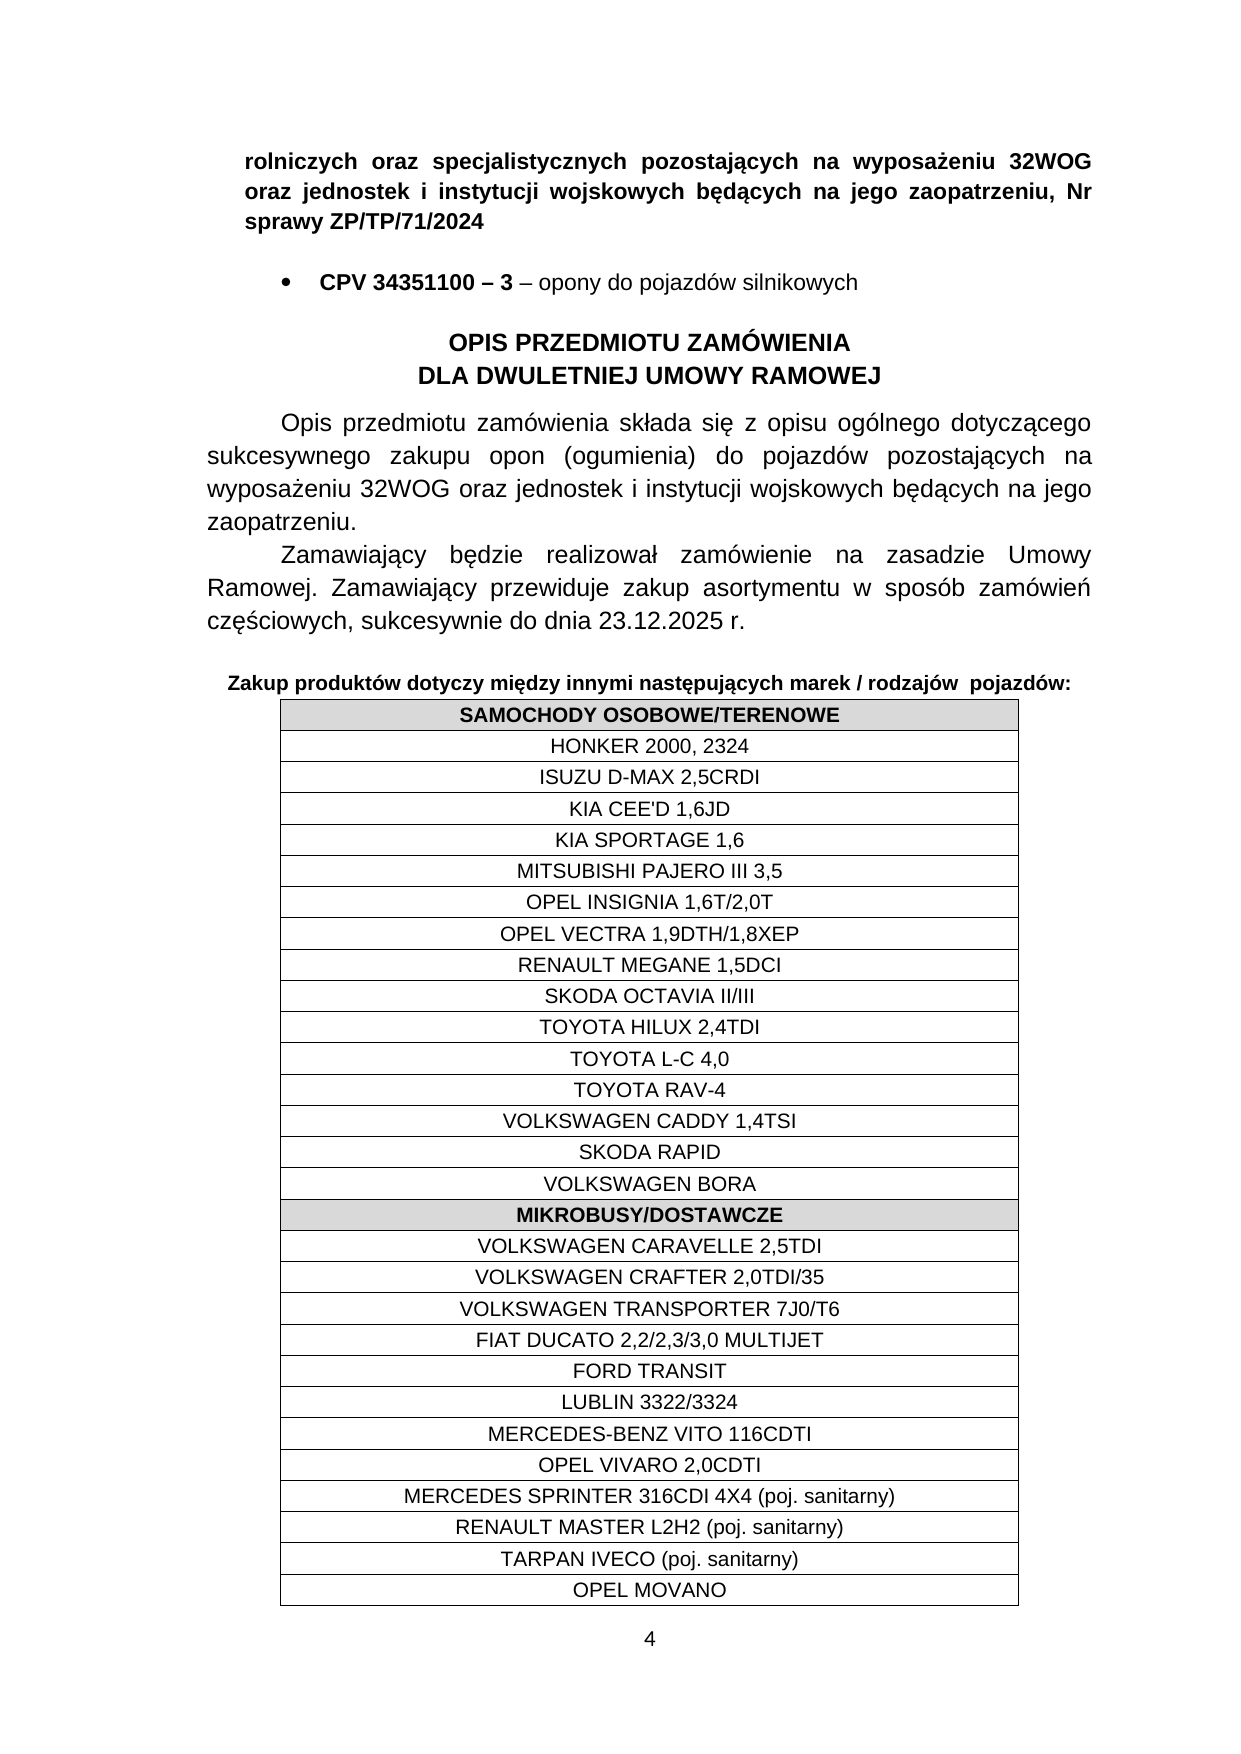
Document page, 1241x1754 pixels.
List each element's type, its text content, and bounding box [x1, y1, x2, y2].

text Zamawiający będzie realizował zamówienie na zasadzie Umowy Ramowej. Zamawiający przewiduje zakup asortymentu w sposób zamówień częściowych, sukcesywnie do dnia 23.12.2025 r. [207, 540, 1092, 634]
table_cell MERCEDES-BENZ VITO 116CDTI [281, 1418, 1018, 1448]
table_cell RENAULT MASTER L2H2 (poj. sanitarny) [281, 1512, 1018, 1542]
table_cell OPEL VIVARO 2,0CDTI [281, 1450, 1018, 1480]
list CPV 34351100 – 3 – opony do pojazdów silnikowych [282, 268, 1092, 295]
table_cell VOLKSWAGEN CARAVELLE 2,5TDI [281, 1231, 1018, 1261]
table_cell KIA SPORTAGE 1,6 [281, 825, 1018, 855]
table_cell MITSUBISHI PAJERO III 3,5 [281, 856, 1018, 886]
table_header SAMOCHODY OSOBOWE/TERENOWE [281, 700, 1018, 730]
table_cell FIAT DUCATO 2,2/2,3/3,0 MULTIJET [281, 1325, 1018, 1355]
table_cell OPEL MOVANO [281, 1575, 1018, 1605]
table_cell TARPAN IVECO (poj. sanitarny) [281, 1543, 1018, 1573]
table_cell LUBLIN 3322/3324 [281, 1387, 1018, 1417]
text DLA DWULETNIEJ UMOWY RAMOWEJ [207, 361, 1092, 390]
table_cell TOYOTA RAV-4 [281, 1075, 1018, 1105]
table_cell KIA CEE'D 1,6JD [281, 793, 1018, 823]
table_cell HONKER 2000, 2324 [281, 731, 1018, 761]
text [244, 148, 1092, 234]
table_cell VOLKSWAGEN CRAFTER 2,0TDI/35 [281, 1262, 1018, 1292]
table_cell TOYOTA HILUX 2,4TDI [281, 1012, 1018, 1042]
table_cell SKODA OCTAVIA II/III [281, 981, 1018, 1011]
table_cell ISUZU D-MAX 2,5CRDI [281, 762, 1018, 792]
table_cell MERCEDES SPRINTER 316CDI 4X4 (poj. sanitarny) [281, 1481, 1018, 1511]
table_cell OPEL VECTRA 1,9DTH/1,8XEP [281, 918, 1018, 948]
text Opis przedmiotu zamówienia składa się z opisu ogólnego dotyczącego sukcesywnego zakupu opon (ogumienia) do pojazdów pozostających na wyposażeniu 32WOG oraz jednostek i instytucji wojskowych będących na jego zaopatrzeniu. [207, 408, 1092, 536]
table_cell TOYOTA L-C 4,0 [281, 1043, 1018, 1073]
table_cell VOLKSWAGEN BORA [281, 1168, 1018, 1198]
table_cell VOLKSWAGEN TRANSPORTER 7J0/T6 [281, 1293, 1018, 1323]
text Zakup produktów dotyczy między innymi następujących marek / rodzajów pojazdów: [207, 671, 1092, 695]
table_cell MIKROBUSY/DOSTAWCZE [281, 1200, 1018, 1230]
table_cell RENAULT MEGANE 1,5DCI [281, 950, 1018, 980]
table_cell FORD TRANSIT [281, 1356, 1018, 1386]
table_cell SKODA RAPID [281, 1137, 1018, 1167]
table_cell OPEL INSIGNIA 1,6T/2,0T [281, 887, 1018, 917]
text OPIS PRZEDMIOTU ZAMÓWIENIA [207, 328, 1092, 357]
table_cell VOLKSWAGEN CADDY 1,4TSI [281, 1106, 1018, 1136]
